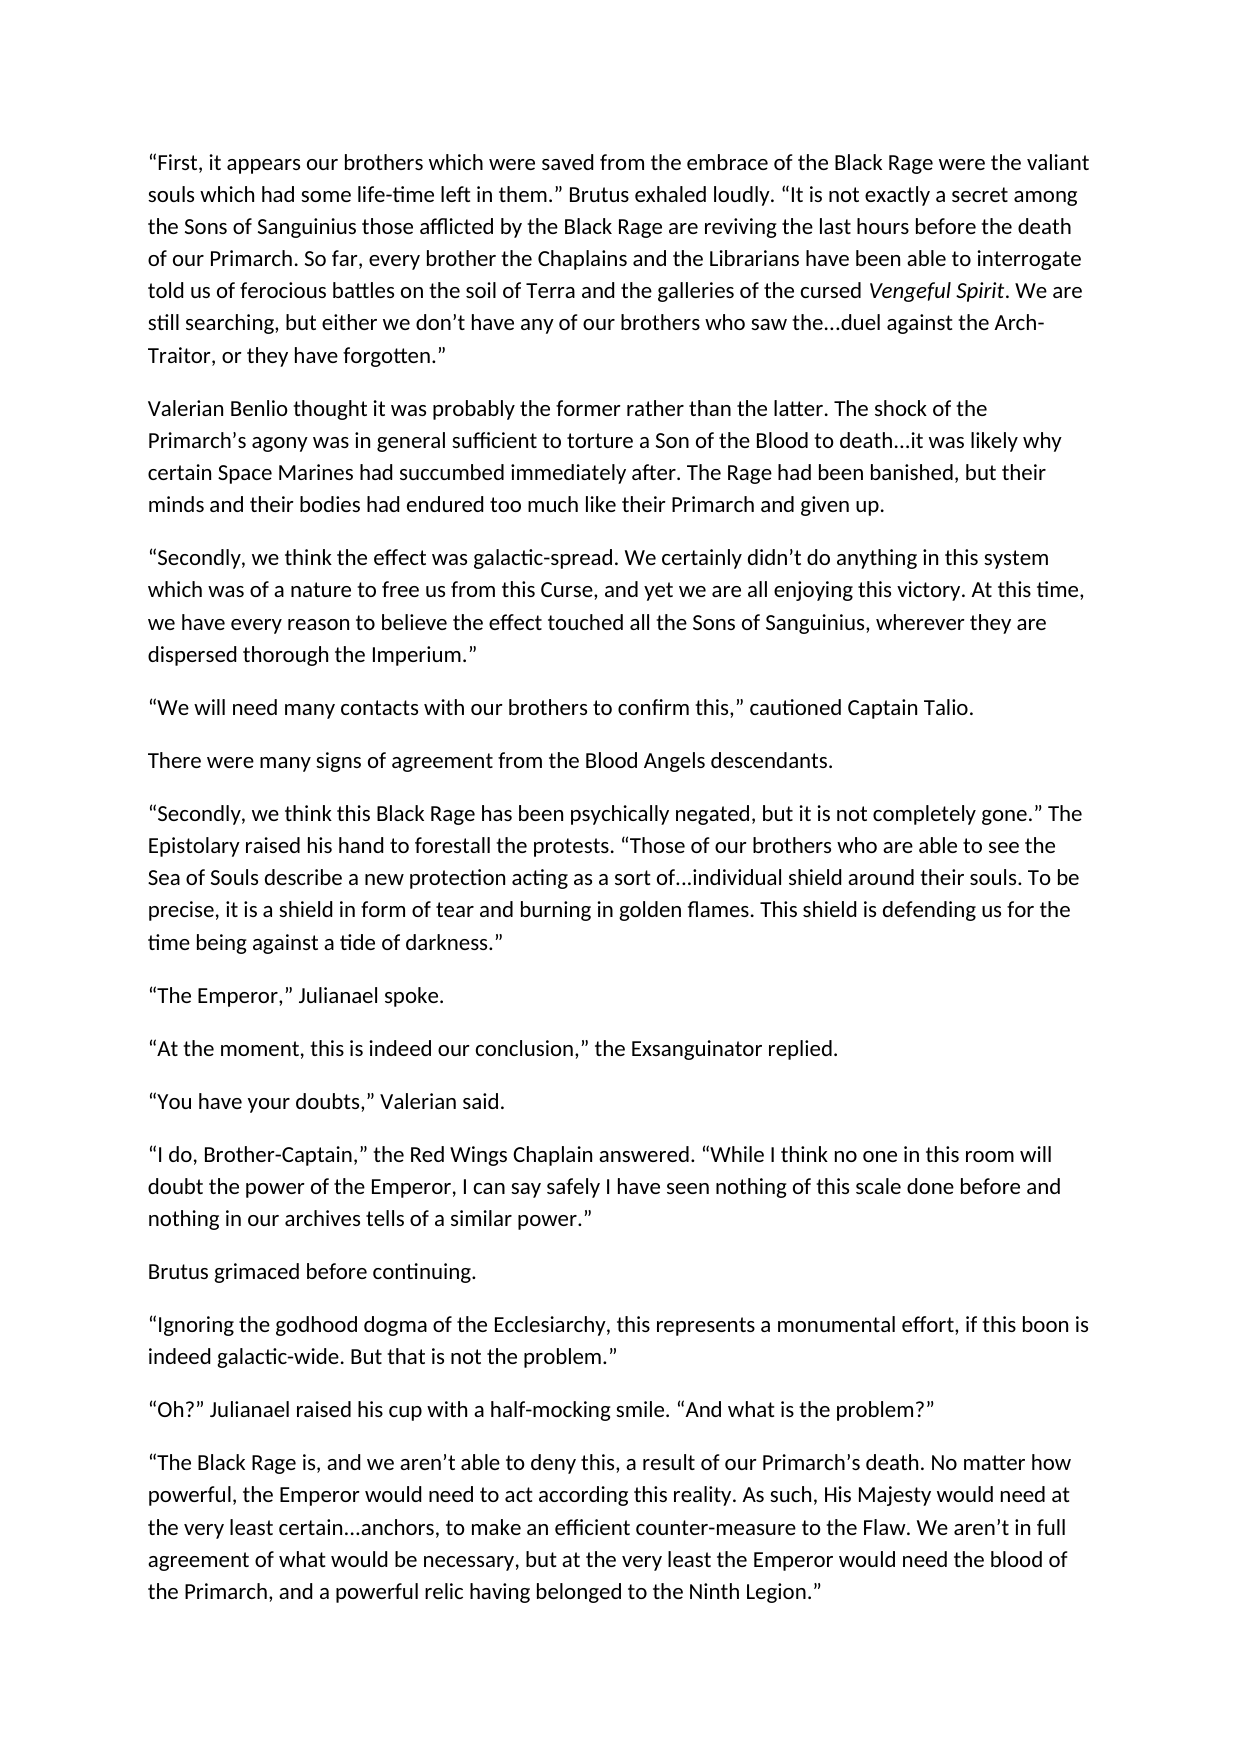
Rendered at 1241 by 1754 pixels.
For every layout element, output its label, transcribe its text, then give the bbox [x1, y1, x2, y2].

text “Oh?” Julianael raised his cup with a half-mocking smile. “And what is the problem?” [148, 1395, 1093, 1423]
text “You have your doubts,” Valerian said. [148, 1087, 1093, 1115]
text “The Black Rage is, and we aren’t able to deny this, a result of our Primarch’s death. No matter how powerful, the Emperor would need to act according this reality. As such, His Majesty would need at the very least certain...anchors, to make an efficient counter-measure to the Flaw. We aren’t in full agreement of what would be necessary, but at the very least the Emperor would need the blood of the Primarch, and a powerful relic having belonged to the Ninth Legion.” [148, 1448, 1093, 1605]
text Valerian Benlio thought it was probably the former rather than the latter. The shock of the Primarch’s agony was in general sufficient to torture a Son of the Blood to death...it was likely why certain Space Marines had succumbed immediately after. The Rage had been banished, but their minds and their bodies had endured too much like their Primarch and given up. [148, 394, 1093, 518]
text “Secondly, we think the effect was galactic-spread. We certainly didn’t do anything in this system which was of a nature to free us from this Curse, and yet we are all enjoying this victory. At this time, we have every reason to believe the effect touched all the Sons of Sanguinius, wherever they are dispersed thorough the Imperium.” [148, 543, 1093, 668]
text “Ignoring the godhood dogma of the Ecclesiarchy, this represents a monumental effort, if this boon is indeed galactic-wide. But that is not the problem.” [148, 1310, 1093, 1370]
text “At the moment, this is indeed our conclusion,” the Exsanguinator replied. [148, 1034, 1093, 1062]
text “We will need many contacts with our brothers to confirm this,” cautioned Captain Talio. [148, 693, 1093, 721]
text “Secondly, we think this Black Rage has been psychically negated, but it is not completely gone.” The Epistolary raised his hand to forestall the protests. “Those of our brothers who are able to see the Sea of Souls describe a new protection acting as a sort of...individual shield around their souls. To be precise, it is a shield in form of tear and burning in golden flames. This shield is defending us for the time being against a tide of darkness.” [148, 799, 1093, 956]
text “The Emperor,” Julianael spoke. [148, 981, 1093, 1009]
text “First, it appears our brothers which were saved from the embrace of the Black Rage were the valiant souls which had some life-time left in them.” Brutus exhaled loudly. “It is not exactly a secret among the Sons of Sanguinius those afflicted by the Black Rage are reviving the last hours before the death of our Primarch. So far, every brother the Chaplains and the Librarians have been able to interrogate told us of ferocious battles on the soil of Terra and the galleries of the cursed Vengeful Spirit. We are still searching, but either we don’t have any of our brothers who saw the...duel against the Arch-Traitor, or they have forgotten.” [148, 148, 1093, 369]
text There were many signs of agreement from the Blood Angels descendants. [148, 746, 1093, 774]
text Brutus grimaced before continuing. [148, 1257, 1093, 1285]
text “I do, Brother-Captain,” the Red Wings Chaplain answered. “While I think no one in this room will doubt the power of the Emperor, I can say safely I have seen nothing of this scale done before and nothing in our archives tells of a similar power.” [148, 1140, 1093, 1232]
